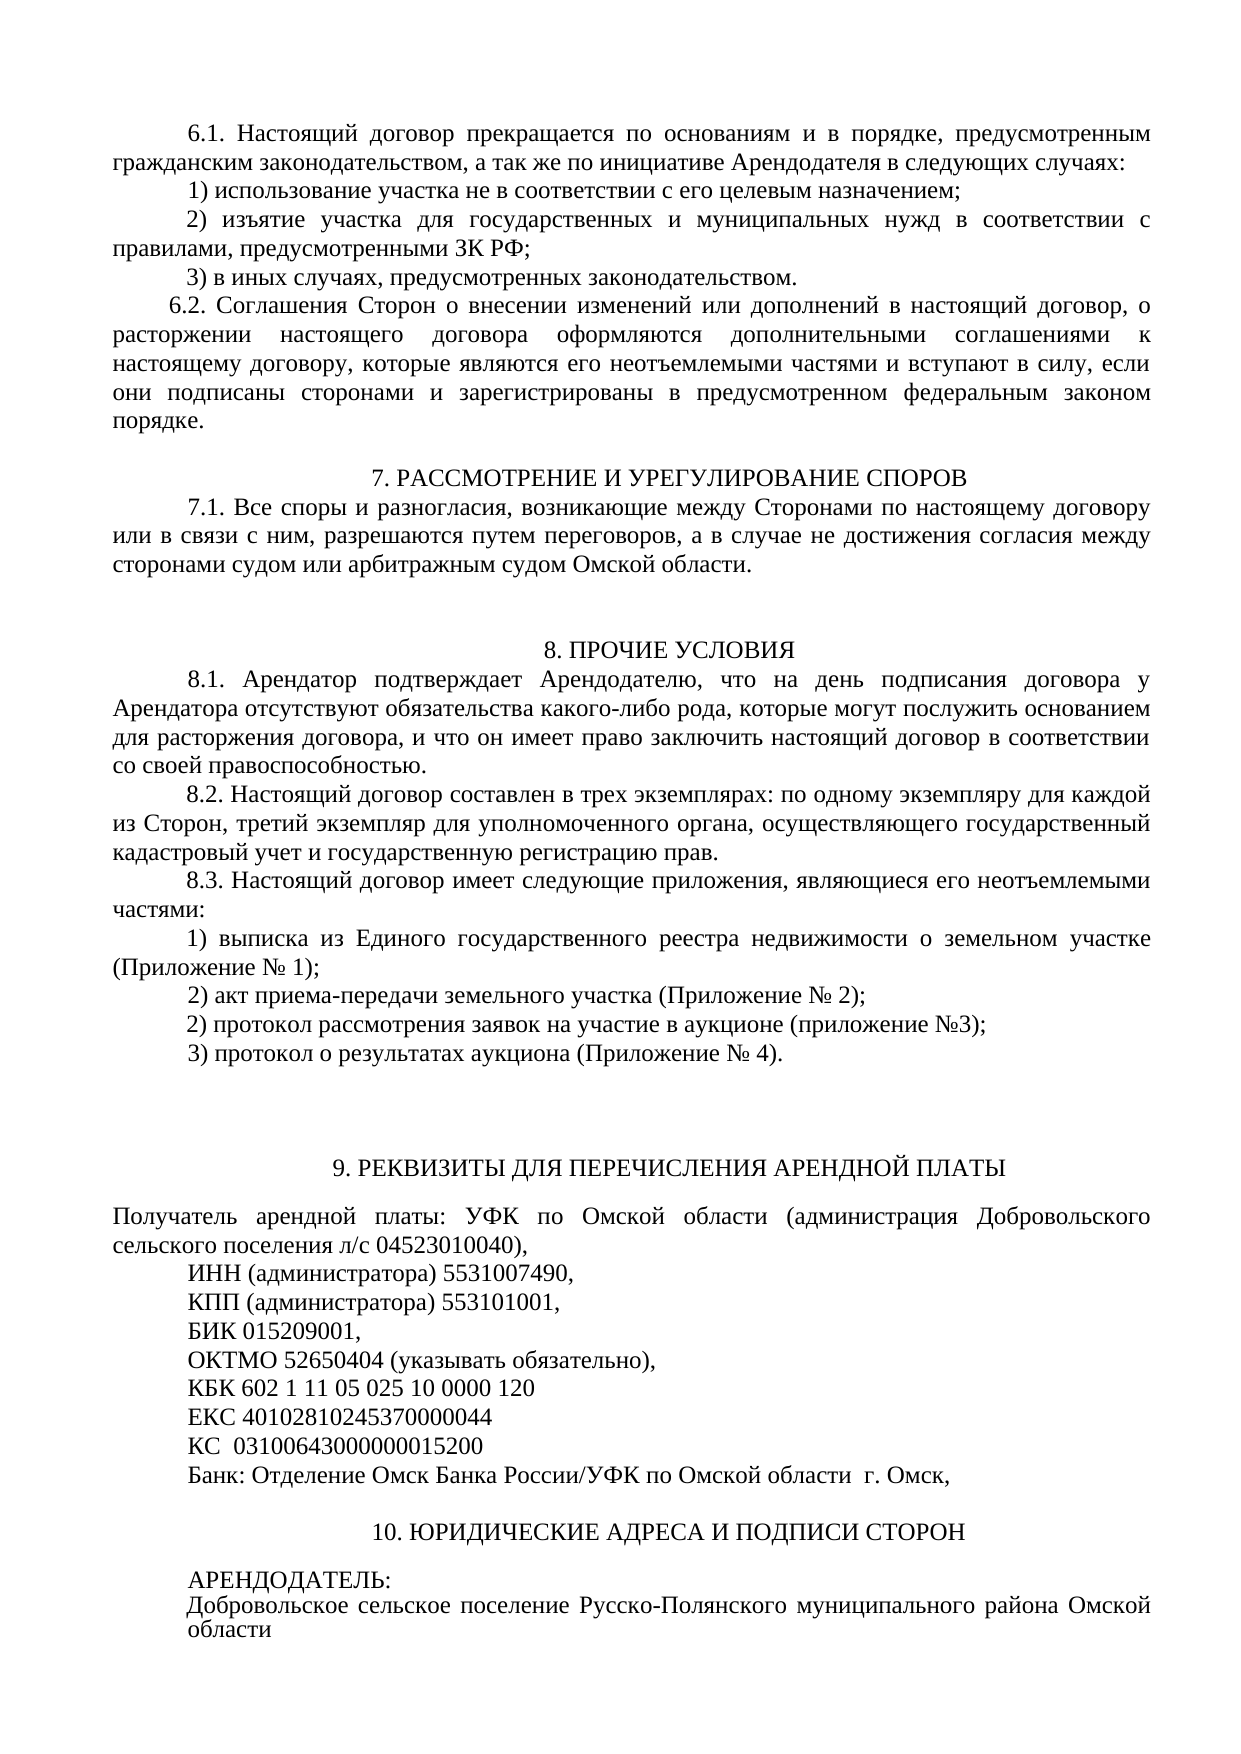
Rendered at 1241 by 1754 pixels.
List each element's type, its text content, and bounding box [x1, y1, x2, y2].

text 6.2. Соглашения Сторон о внесении изменений или дополнений в настоящий договор, о расторжении настоящего договора оформляются дополнительными соглашениями к настоящему договору, которые являются его неотъемлемыми частями и вступают в силу, если они подписаны сторонами и зарегистрированы в предусмотренном федеральным законом порядке. [112, 291, 1152, 434]
text ЕКС 40102810245370000044 [112, 1402, 1152, 1431]
text ОКТМО 52650404 (указывать обязательно), [112, 1345, 1152, 1373]
text 7. РАССМОТРЕНИЕ И УРЕГУЛИРОВАНИЕ СПОРОВ [112, 463, 1152, 492]
text 1) использование участка не в соответствии с его целевым назначением; [112, 176, 1152, 204]
text 7.1. Все споры и разногласия, возникающие между Сторонами по настоящему договору или в связи с ним, разрешаются путем переговоров, а в случае не достижения согласия между сторонами судом или арбитражным судом Омской области. [112, 492, 1152, 578]
text 2) акт приема-передачи земельного участка (Приложение № 2); [112, 981, 1152, 1009]
text АРЕНДОДАТЕЛЬ: [112, 1565, 1152, 1594]
text 3) в иных случаях, предусмотренных законодательством. [112, 262, 1152, 291]
text 9. РЕКВИЗИТЫ ДЛЯ ПЕРЕЧИСЛЕНИЯ АРЕНДНОЙ ПЛАТЫ [112, 1153, 1152, 1182]
text КС 03100643000000015200 [112, 1431, 1152, 1460]
text Получатель арендной платы: УФК по Омской области (администрация Добровольского сельского поселения л/с 04523010040), [112, 1201, 1152, 1258]
text 8.3. Настоящий договор имеет следующие приложения, являющиеся его неотъемлемыми частями: [112, 866, 1152, 923]
text 6.1. Настоящий договор прекращается по основаниям и в порядке, предусмотренным гражданским законодательством, а так же по инициативе Арендодателя в следующих случаях: [112, 118, 1152, 176]
text 10. ЮРИДИЧЕСКИЕ АДРЕСА И ПОДПИСИ СТОРОН [112, 1517, 1152, 1546]
text Добровольское сельское поселение Русско-Полянского муниципального района Омской области [186, 1594, 1152, 1642]
text 3) протокол о результатах аукциона (Приложение № 4). [112, 1038, 1152, 1067]
text 8.1. Арендатор подтверждает Арендодателю, что на день подписания договора у Арендатора отсутствуют обязательства какого-либо рода, которые могут послужить основанием для расторжения договора, и что он имеет право заключить настоящий договор в соответствии со своей правоспособностью. [112, 664, 1152, 779]
text 2) изъятие участка для государственных и муниципальных нужд в соответствии с правилами, предусмотренными ЗК РФ; [112, 204, 1152, 262]
text БИК 015209001, [112, 1316, 1152, 1345]
text ИНН (администратора) 5531007490, [112, 1258, 1152, 1287]
text Банк: Отделение Омск Банка России/УФК по Омской области г. Омск, [112, 1460, 1152, 1488]
text КПП (администратора) 553101001, [112, 1287, 1152, 1316]
text 1) выписка из Единого государственного реестра недвижимости о земельном участке (Приложение № 1); [112, 923, 1152, 981]
text КБК 602 1 11 05 025 10 0000 120 [112, 1373, 1152, 1402]
text 8. ПРОЧИЕ УСЛОВИЯ [112, 636, 1152, 664]
text 2) протокол рассмотрения заявок на участие в аукционе (приложение №3); [112, 1009, 1152, 1038]
text 8.2. Настоящий договор составлен в трех экземплярах: по одному экземпляру для каждой из Сторон, третий экземпляр для уполномоченного органа, осуществляющего государственный кадастровый учет и государственную регистрацию прав. [112, 779, 1152, 866]
